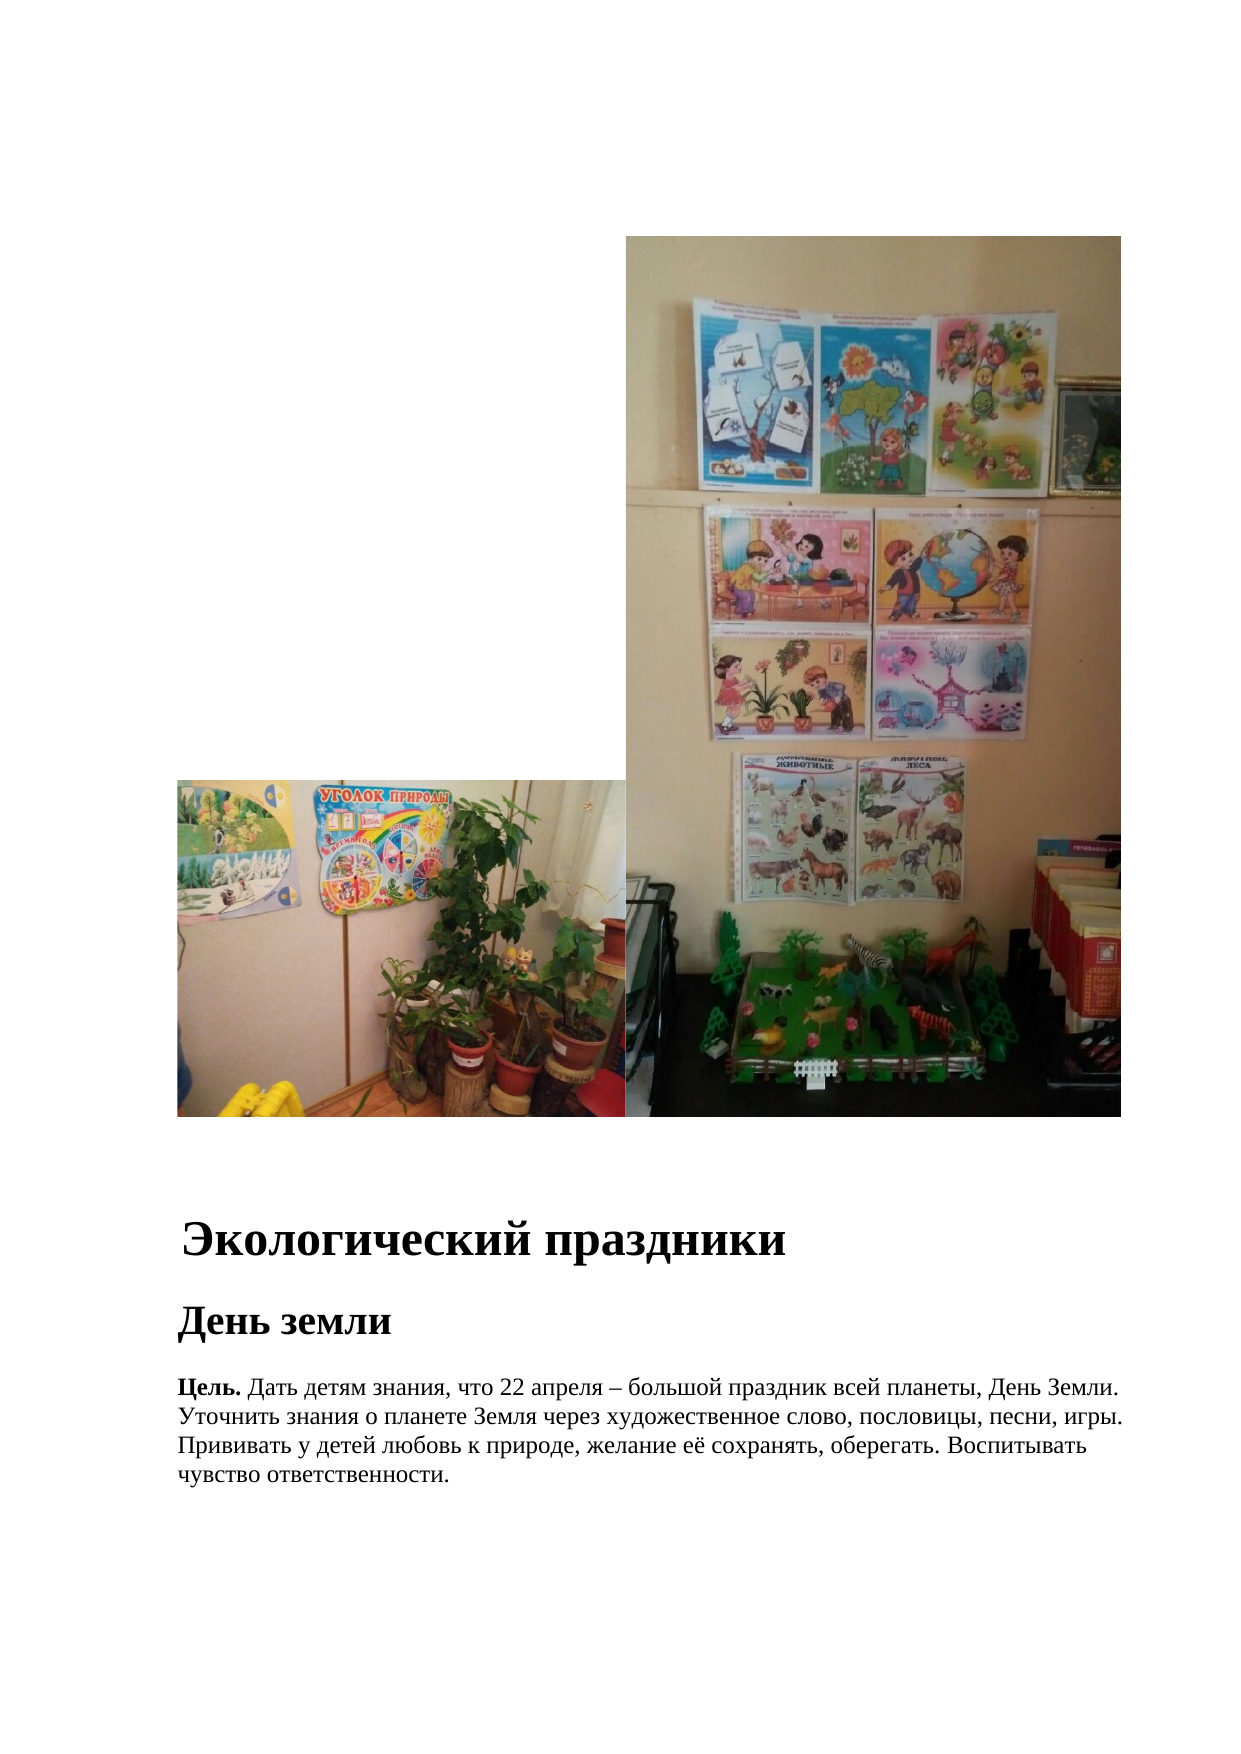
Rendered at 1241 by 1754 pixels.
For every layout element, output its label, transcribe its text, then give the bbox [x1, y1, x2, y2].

text День земли [177, 1296, 1152, 1344]
text Цель. Дать детям знания, что 22 апреля – большой праздник всей планеты, День Земли. Уточнить знания о планете Земля через художественное слово, пословицы, песни, игры. Прививать у детей любовь к природе, желание её сохранять, оберегать. Воспитывать чувство ответственности. [177, 1372, 1152, 1487]
text Экологический праздники [180, 1209, 1148, 1266]
picture [177, 236, 1121, 1117]
